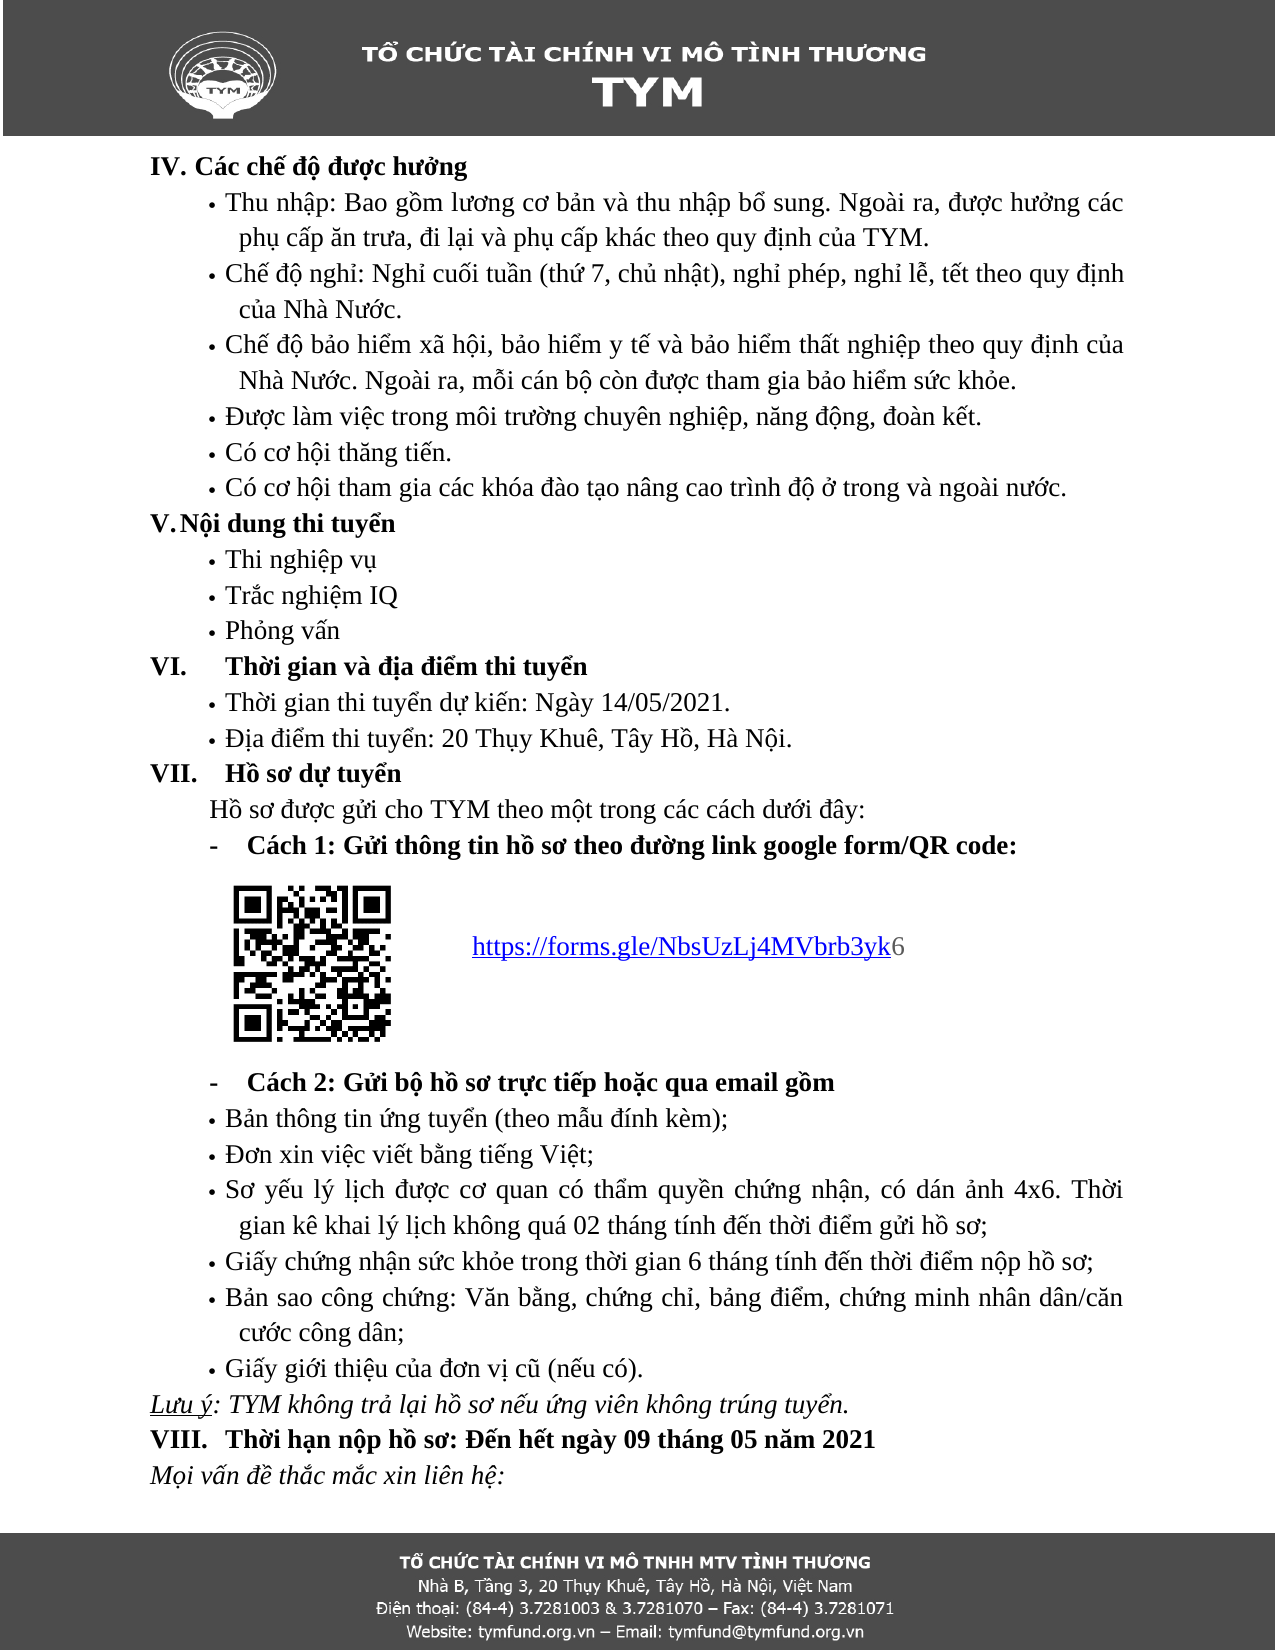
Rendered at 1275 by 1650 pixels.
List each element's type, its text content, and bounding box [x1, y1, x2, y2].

list Có cơ hội tham gia các khóa đào tạo nâng cao trình độ ở trong và ngoài nước. [209, 472, 1125, 503]
text Lưu ý: TYM không trả lại hồ sơ nếu ứng viên không trúng tuyển. [150, 1388, 1125, 1419]
list Thi nghiệp vụ [209, 543, 1125, 574]
list Thu nhập: Bao gồm lương cơ bản và thu nhập bổ sung. Ngoài ra, được hưởng các phụ cấp ăn trưa, đi lại và phụ cấp khác theo quy định của TYM. [209, 186, 1125, 253]
picture [3, 0, 1275, 136]
list Trắc nghiệm IQ [209, 579, 1125, 610]
text Hồ sơ được gửi cho TYM theo một trong các cách dưới đây: [150, 793, 1125, 824]
list Phỏng vấn [209, 614, 1125, 646]
list Sơ yếu lý lịch được cơ quan có thẩm quyền chứng nhận, có dán ảnh 4x6. Thời gian kê khai lý lịch không quá 02 tháng tính đến thời điểm gửi hồ sơ; [209, 1173, 1125, 1240]
picture [0, 1533, 1275, 1650]
list Chế độ bảo hiểm xã hội, bảo hiểm y tế và bảo hiểm thất nghiệp theo quy định của Nhà Nước. Ngoài ra, mỗi cán bộ còn được tham gia bảo hiểm sức khỏe. [209, 329, 1125, 396]
table_header [180, 865, 445, 1066]
table_header https://forms.gle/NbsUzLj4MVbrb3yk6 [445, 865, 932, 1066]
list Giấy chứng nhận sức khỏe trong thời gian 6 tháng tính đến thời điểm nộp hồ sơ; [209, 1245, 1125, 1276]
list Cách 2: Gửi bộ hồ sơ trực tiếp hoặc qua email gồm [209, 1066, 1125, 1097]
list Nội dung thi tuyển [150, 507, 1125, 538]
list Các chế độ được hưởng [150, 150, 1125, 181]
list Được làm việc trong môi trường chuyên nghiệp, năng động, đoàn kết. [209, 400, 1125, 431]
list Bản thông tin ứng tuyển (theo mẫu đính kèm); [209, 1102, 1125, 1133]
list Cách 1: Gửi thông tin hồ sơ theo đường link google form/QR code: [209, 829, 1125, 860]
list Thời hạn nộp hồ sơ: Đến hết ngày 09 tháng 05 năm 2021 [150, 1423, 1125, 1455]
list Chế độ nghỉ: Nghỉ cuối tuần (thứ 7, chủ nhật), nghỉ phép, nghỉ lễ, tết theo quy định của Nhà Nước. [209, 257, 1125, 324]
picture [212, 864, 412, 1063]
list Giấy giới thiệu của đơn vị cũ (nếu có). [209, 1352, 1125, 1383]
list Thời gian và địa điểm thi tuyển [150, 650, 1125, 681]
list Địa điểm thi tuyển: 20 Thụy Khuê, Tây Hồ, Hà Nội. [209, 722, 1125, 753]
list Thời gian thi tuyển dự kiến: Ngày 14/05/2021. [209, 686, 1125, 717]
list Có cơ hội thăng tiến. [209, 436, 1125, 467]
text Mọi vấn đề thắc mắc xin liên hệ: [150, 1459, 1125, 1490]
list Bản sao công chứng: Văn bằng, chứng chỉ, bảng điểm, chứng minh nhân dân/căn cước công dân; [209, 1281, 1125, 1347]
list Hồ sơ dự tuyển [150, 757, 1125, 788]
list Đơn xin việc viết bằng tiếng Việt; [209, 1138, 1125, 1169]
